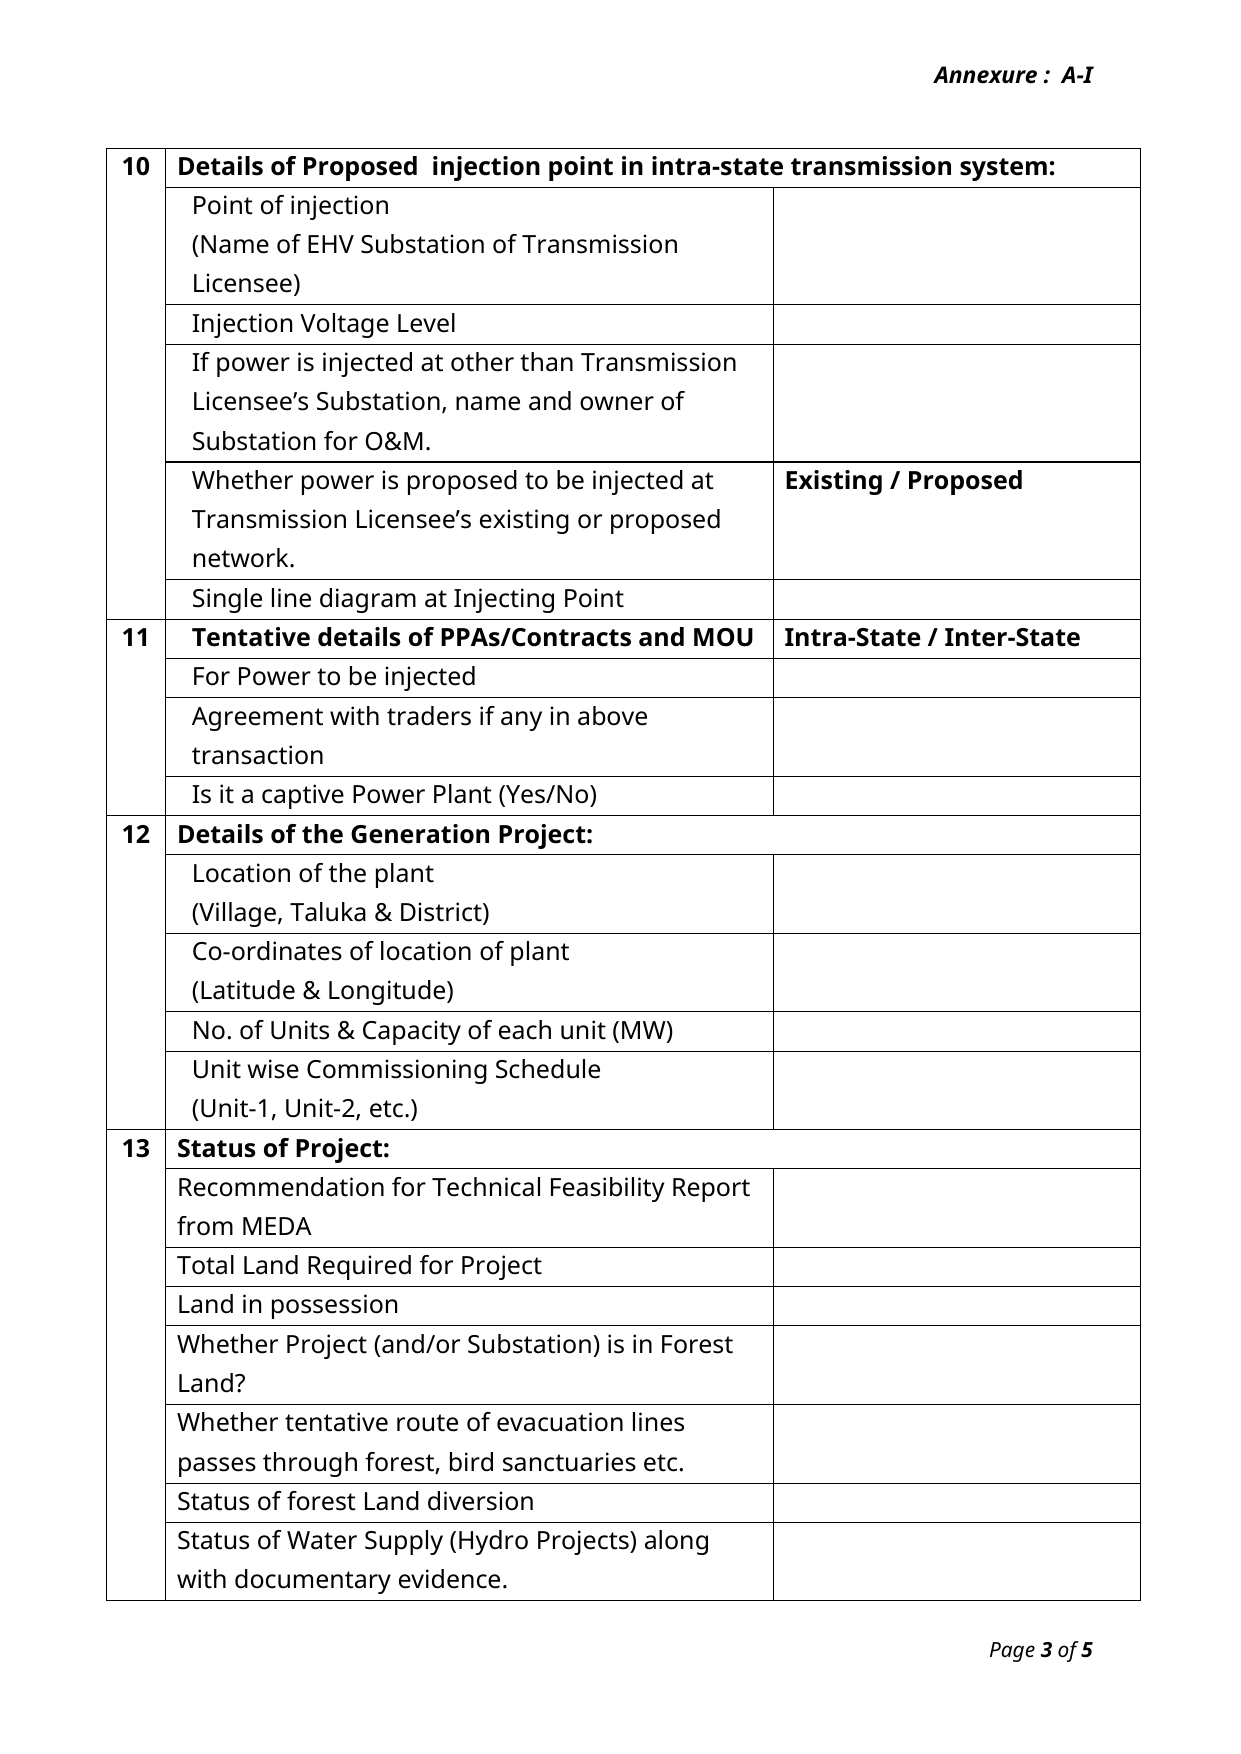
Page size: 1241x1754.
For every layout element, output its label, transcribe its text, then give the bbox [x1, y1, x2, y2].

table_cell Land in possession [166, 1287, 773, 1325]
table_cell [774, 1405, 1140, 1482]
table_cell [774, 1052, 1140, 1129]
table_cell Whether power is proposed to be injected at Transmission Licensee’s existing or proposed network. [166, 463, 773, 579]
table_cell Tentative details of PPAs/Contracts and MOU [166, 620, 773, 658]
table_cell [774, 1248, 1140, 1286]
table_cell Location of the plant (Village, Taluka & District) [166, 855, 773, 933]
table_header 10 [107, 149, 165, 618]
table_cell [774, 580, 1140, 618]
table_cell [774, 305, 1140, 344]
table_cell [774, 188, 1140, 304]
table_cell [774, 698, 1140, 776]
table_cell Intra-State / Inter-State [774, 620, 1140, 658]
table_cell If power is injected at other than Transmission Licensee’s Substation, name and owner of Substation for O&M. [166, 345, 773, 461]
table_cell Status of Water Supply (Hydro Projects) along with documentary evidence. [166, 1523, 773, 1600]
table_cell 12 [107, 816, 165, 1129]
table_cell Co-ordinates of location of plant (Latitude & Longitude) [166, 934, 773, 1011]
table_header Details of Proposed injection point in intra-state transmission system: [166, 149, 1140, 187]
table_cell 11 [107, 620, 165, 815]
table_cell For Power to be injected [166, 659, 773, 697]
table_cell Whether tentative route of evacuation lines passes through forest, bird sanctuaries etc. [166, 1405, 773, 1482]
table_cell Injection Voltage Level [166, 305, 773, 344]
table_cell No. of Units & Capacity of each unit (MW) [166, 1012, 773, 1051]
table_cell Single line diagram at Injecting Point [166, 580, 773, 618]
table_cell [774, 1326, 1140, 1404]
table_cell Point of injection (Name of EHV Substation of Transmission Licensee) [166, 188, 773, 304]
table_cell [774, 1287, 1140, 1325]
table_cell Status of forest Land diversion [166, 1484, 773, 1522]
table_cell Details of the Generation Project: [166, 816, 1140, 854]
table_cell Whether Project (and/or Substation) is in Forest Land? [166, 1326, 773, 1404]
table_cell [774, 345, 1140, 461]
table_cell [774, 777, 1140, 815]
table_cell Recommendation for Technical Feasibility Report from MEDA [166, 1169, 773, 1247]
table_cell [774, 855, 1140, 933]
table_cell [774, 934, 1140, 1011]
table_cell Total Land Required for Project [166, 1248, 773, 1286]
table_cell Existing / Proposed [774, 463, 1140, 579]
table_cell [774, 659, 1140, 697]
table_cell [774, 1012, 1140, 1051]
table_cell Status of Project: [166, 1130, 1140, 1168]
table_cell Unit wise Commissioning Schedule (Unit-1, Unit-2, etc.) [166, 1052, 773, 1129]
table_cell Agreement with traders if any in above transaction [166, 698, 773, 776]
table_cell Is it a captive Power Plant (Yes/No) [166, 777, 773, 815]
table_cell [774, 1169, 1140, 1247]
table_cell 13 [107, 1130, 165, 1600]
table_cell [774, 1484, 1140, 1522]
table_cell [774, 1523, 1140, 1600]
